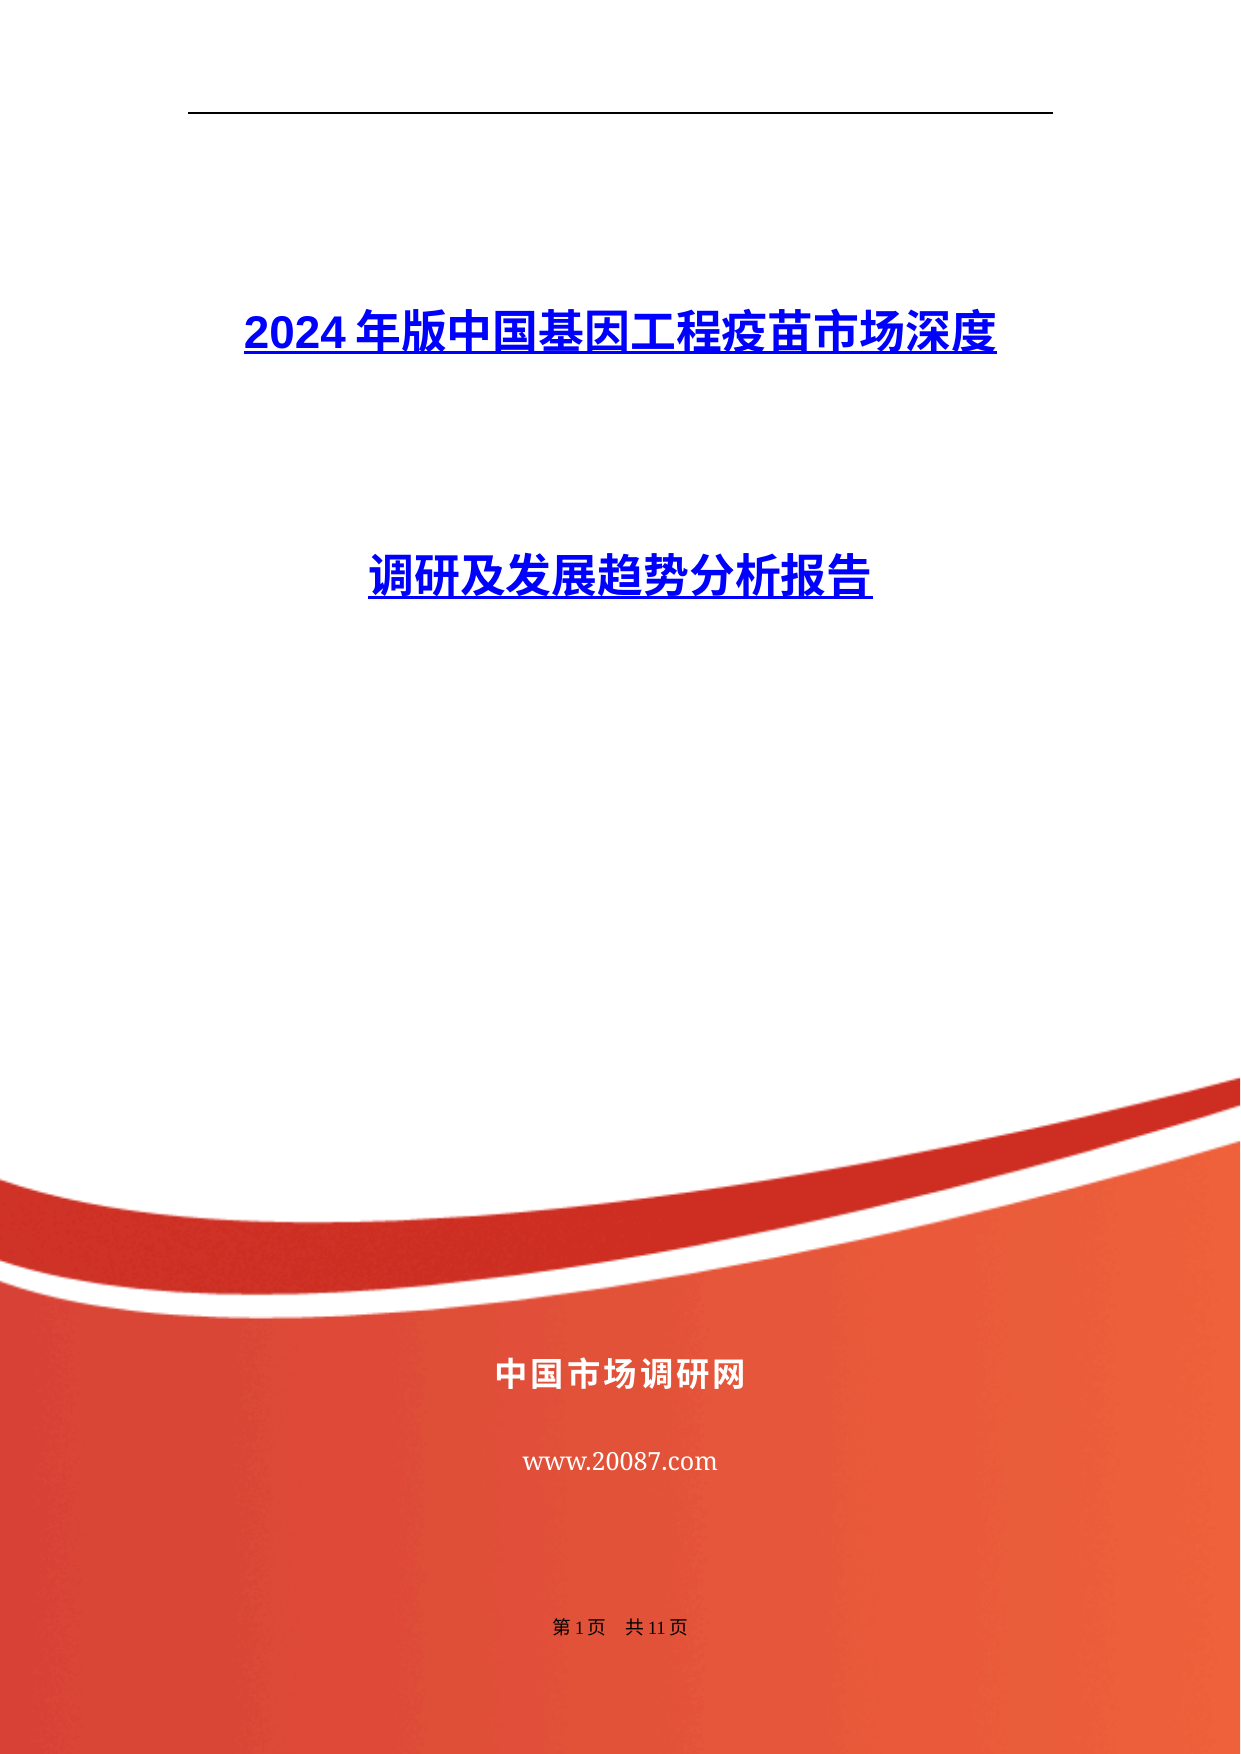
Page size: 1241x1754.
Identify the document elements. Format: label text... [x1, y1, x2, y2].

picture [0, 1006, 1241, 1754]
subtitle 中国市场调研网 [187, 1339, 1053, 1404]
text www.20087.com [187, 1428, 1053, 1493]
table_header 2024年版中国基因工程疫苗市场深度调研及发展趋势分析报告 [188, 207, 1053, 773]
